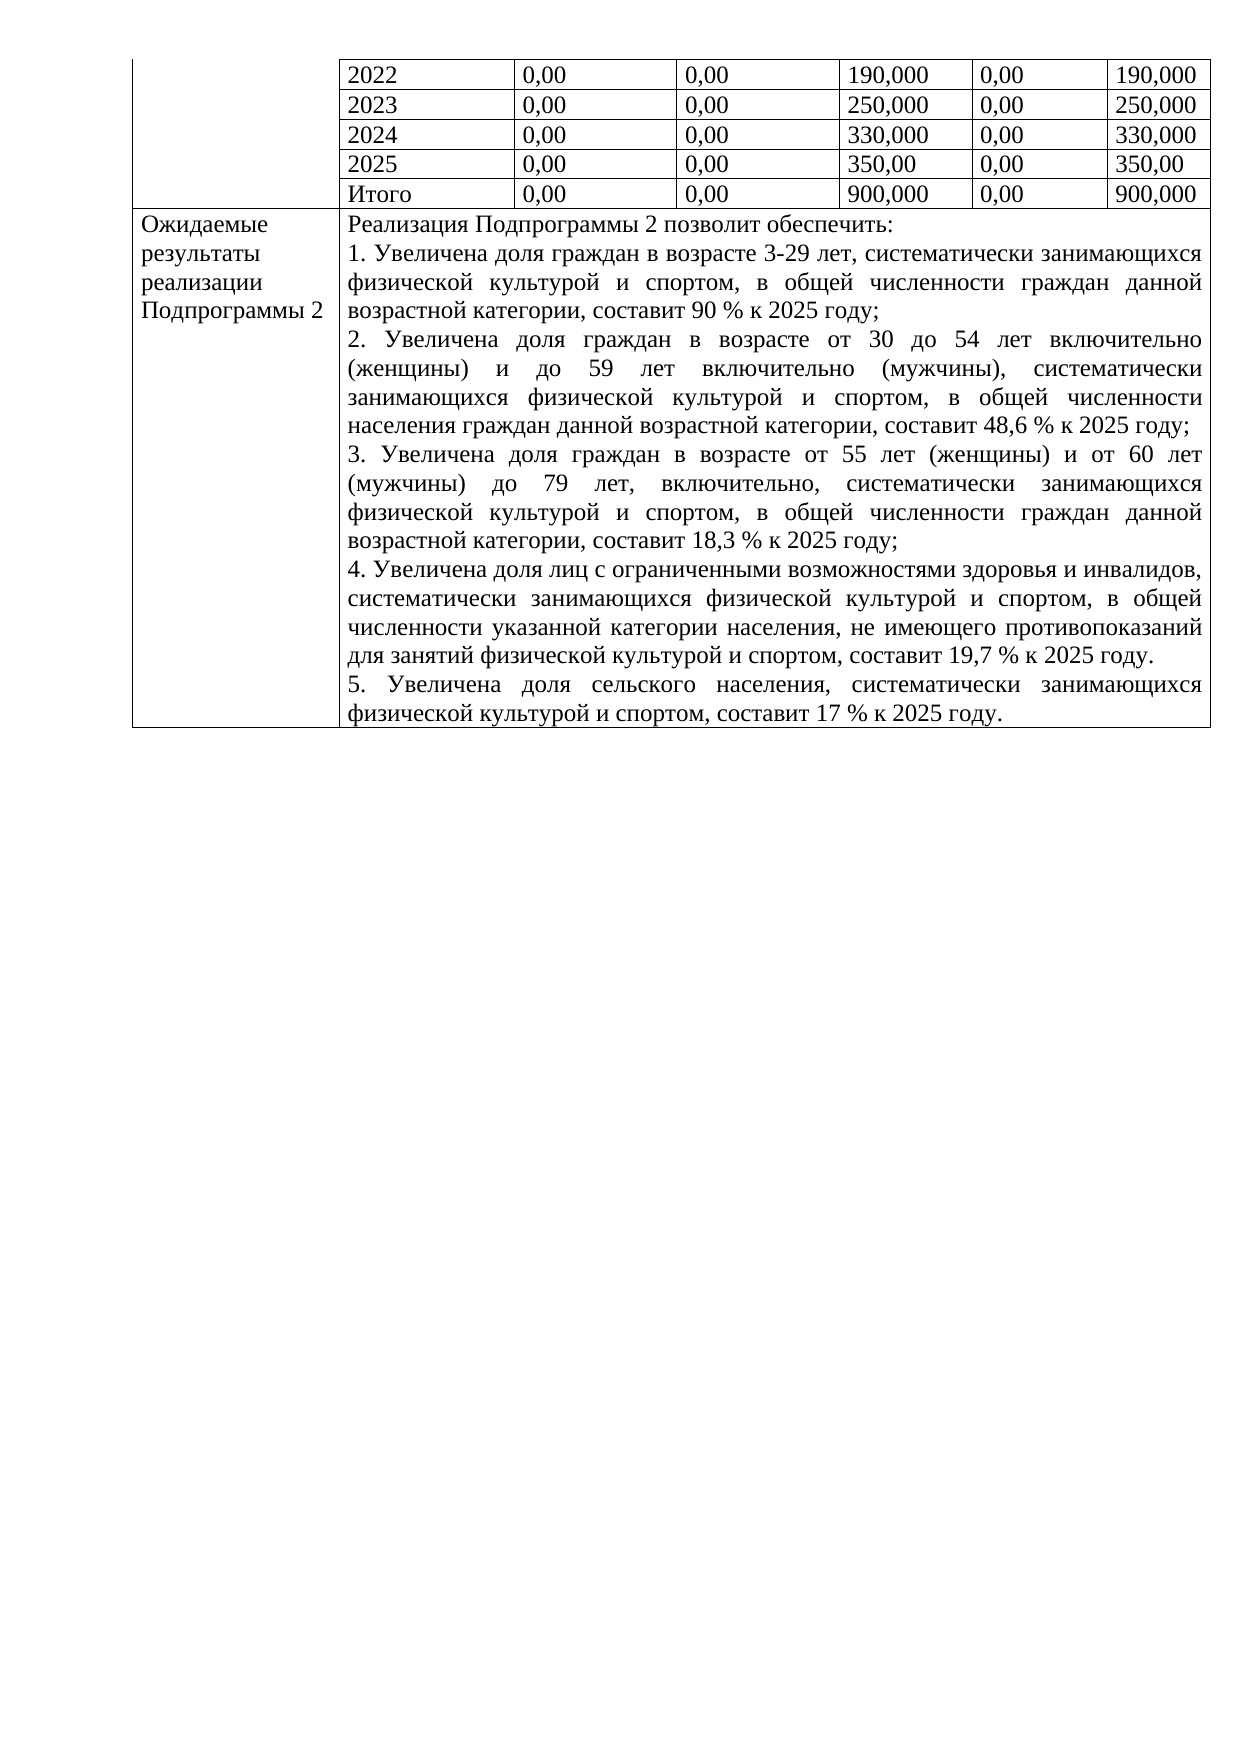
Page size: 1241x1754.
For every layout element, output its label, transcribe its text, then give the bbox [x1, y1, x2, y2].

table_cell 350,00 [1108, 150, 1210, 178]
table_cell Реализация Подпрограммы 2 позволит обеспечить: 1. Увеличена доля граждан в возрасте 3-29 лет, систематически занимающихся физической культурой и спортом, в общей численности граждан данной возрастной категории, составит 90 % к 2025 году; 2. Увеличена доля граждан в возрасте от 30 до 54 лет включительно (женщины) и до 59 лет включительно (мужчины), систематически занимающихся физической культурой и спортом, в общей численности населения граждан данной возрастной категории, составит 48,6 % к 2025 году; 3. Увеличена доля граждан в возрасте от 55 лет (женщины) и от 60 лет (мужчины) до 79 лет, включительно, систематически занимающихся физической культурой и спортом, в общей численности граждан данной возрастной категории, составит 18,3 % к 2025 году; 4. Увеличена доля лиц с ограниченными возможностями здоровья и инвалидов, систематически занимающихся физической культурой и спортом, в общей численности указанной категории населения, не имеющего противопоказаний для занятий физической культурой и спортом, составит 19,7 % к 2025 году. 5. Увеличена доля сельского населения, систематически занимающихся физической культурой и спортом, составит 17 % к 2025 году. [340, 209, 1210, 727]
table_cell 900,000 [1108, 179, 1210, 208]
table_cell 2024 [340, 120, 514, 148]
table_cell 0,00 [973, 90, 1107, 119]
table_cell 250,000 [840, 90, 972, 119]
table_cell 0,00 [677, 120, 839, 148]
table_cell 0,00 [677, 60, 839, 89]
table_cell 2023 [340, 90, 514, 119]
table_cell 250,000 [1108, 90, 1210, 119]
table_cell 0,00 [515, 179, 676, 208]
table_cell 0,00 [973, 179, 1107, 208]
table_cell 0,00 [515, 60, 676, 89]
table_cell 2022 [340, 60, 514, 89]
table_cell Итого [340, 179, 514, 208]
table_cell 0,00 [973, 150, 1107, 178]
table_cell 0,00 [677, 90, 839, 119]
table_cell 2025 [340, 150, 514, 178]
table_cell 0,00 [677, 150, 839, 178]
table_cell 190,000 [1108, 60, 1210, 89]
table_cell 0,00 [973, 120, 1107, 148]
table_cell 900,000 [840, 179, 972, 208]
table_cell 330,000 [1108, 120, 1210, 148]
table_cell 0,00 [515, 150, 676, 178]
table_cell 0,00 [973, 60, 1107, 89]
table_cell 350,00 [840, 150, 972, 178]
table_cell 330,000 [840, 120, 972, 148]
table_cell 0,00 [677, 179, 839, 208]
table_cell 190,000 [840, 60, 972, 89]
table_cell 0,00 [515, 120, 676, 148]
table_cell Ожидаемые результаты реализации Подпрограммы 2 [133, 209, 339, 727]
table_cell 0,00 [515, 90, 676, 119]
